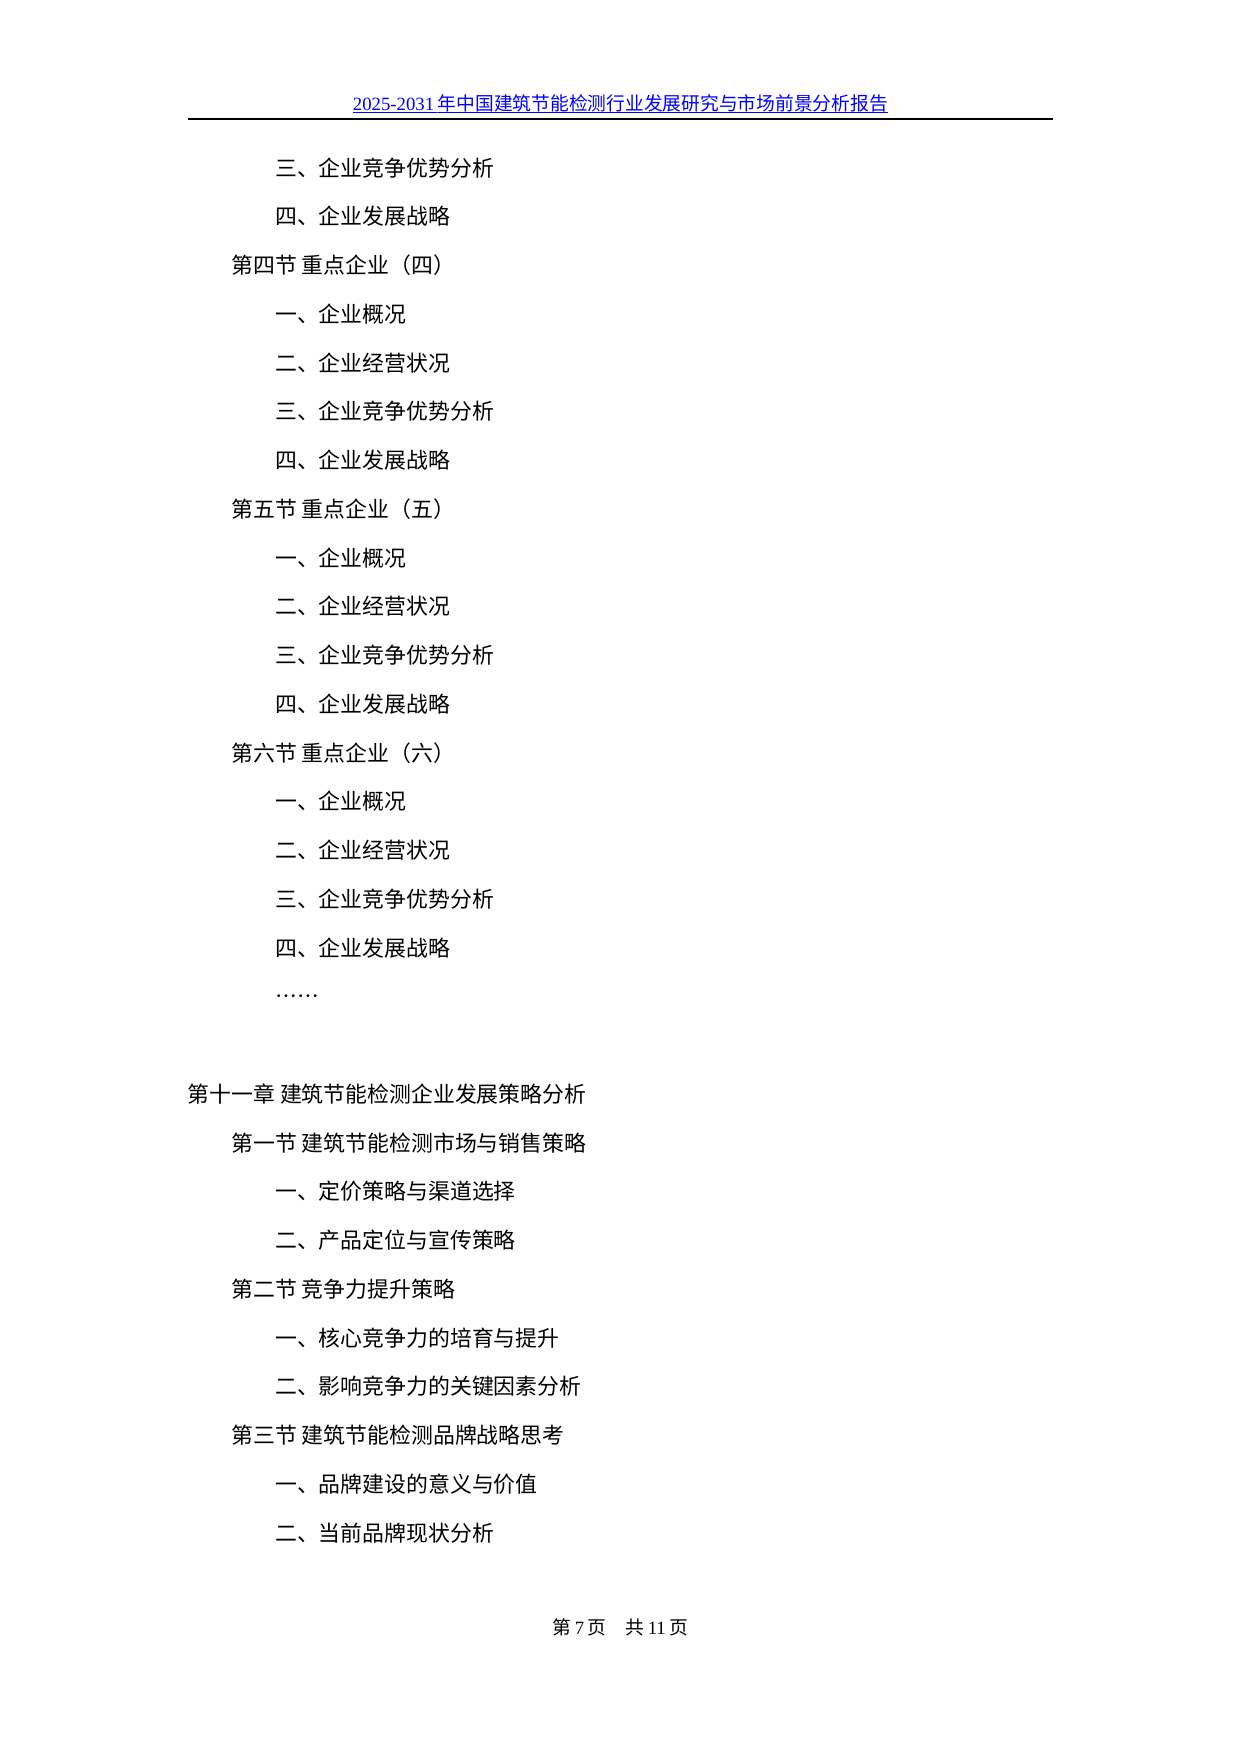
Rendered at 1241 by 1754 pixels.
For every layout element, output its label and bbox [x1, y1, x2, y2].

text [187, 150, 1053, 1548]
